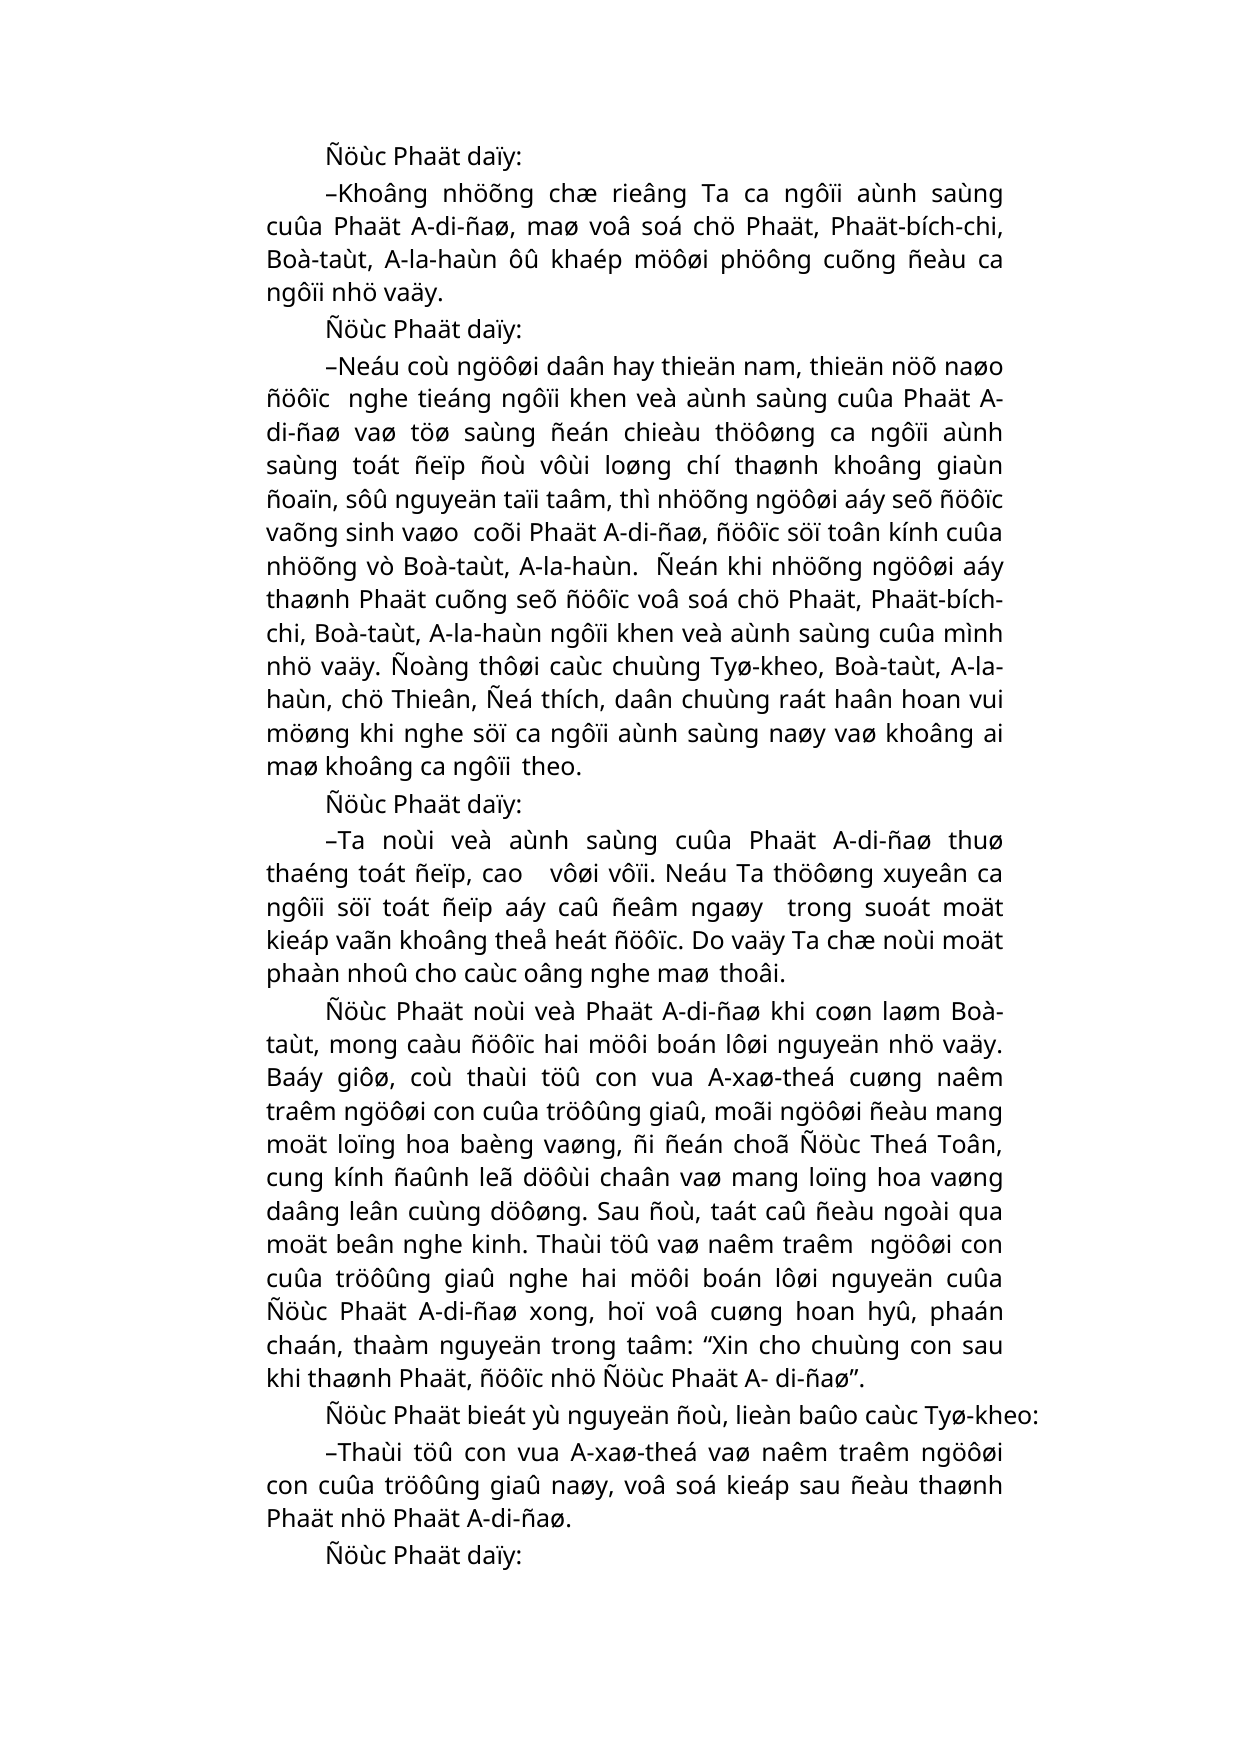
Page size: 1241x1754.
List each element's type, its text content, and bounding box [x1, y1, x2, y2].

text –Khoâng nhöõng chæ rieâng Ta ca ngôïi aùnh saùng cuûa Phaät A-di-ñaø, maø voâ soá chö Phaät, Phaät-bích-chi, Boà-taùt, A-la-haùn ôû khaép möôøi phöông cuõng ñeàu ca ngôïi nhö vaäy. [266, 175, 1004, 309]
text –Thaùi töû con vua A-xaø-theá vaø naêm traêm ngöôøi con cuûa tröôûng giaû naøy, voâ soá kieáp sau ñeàu thaønh Phaät nhö Phaät A-di-ñaø. [266, 1435, 1004, 1535]
text –Ta noùi veà aùnh saùng cuûa Phaät A-di-ñaø thuø thaéng toát ñeïp, cao vôøi vôïi. Neáu Ta thöôøng xuyeân ca ngôïi söï toát ñeïp aáy caû ñeâm ngaøy trong suoát moät kieáp vaãn khoâng theå heát ñöôïc. Do vaäy Ta chæ noùi moät phaàn nhoû cho caùc oâng nghe maø thoâi. [266, 823, 1004, 990]
text Ñöùc Phaät daïy: [325, 311, 1065, 345]
text Ñöùc Phaät noùi veà Phaät A-di-ñaø khi coøn laøm Boà-taùt, mong caàu ñöôïc hai möôi boán lôøi nguyeän nhö vaäy. Baáy giôø, coù thaùi töû con vua A-xaø-theá cuøng naêm traêm ngöôøi con cuûa tröôûng giaû, moãi ngöôøi ñeàu mang moät loïng hoa baèng vaøng, ñi ñeán choã Ñöùc Theá Toân, cung kính ñaûnh leã döôùi chaân vaø mang loïng hoa vaøng daâng leân cuùng döôøng. Sau ñoù, taát caû ñeàu ngoài qua moät beân nghe kinh. Thaùi töû vaø naêm traêm ngöôøi con cuûa tröôûng giaû nghe hai möôi boán lôøi nguyeän cuûa Ñöùc Phaät A-di-ñaø xong, hoï voâ cuøng hoan hyû, phaán chaán, thaàm nguyeän trong taâm: “Xin cho chuùng con sau khi thaønh Phaät, ñöôïc nhö Ñöùc Phaät A- di-ñaø”. [266, 994, 1004, 1395]
text Ñöùc Phaät daïy: [325, 1537, 1065, 1571]
text Ñöùc Phaät daïy: [325, 139, 1065, 173]
text –Neáu coù ngöôøi daân hay thieän nam, thieän nöõ naøo ñöôïc nghe tieáng ngôïi khen veà aùnh saùng cuûa Phaät A-di-ñaø vaø töø saùng ñeán chieàu thöôøng ca ngôïi aùnh saùng toát ñeïp ñoù vôùi loøng chí thaønh khoâng giaùn ñoaïn, sôû nguyeän taïi taâm, thì nhöõng ngöôøi aáy seõ ñöôïc vaõng sinh vaøo coõi Phaät A-di-ñaø, ñöôïc söï toân kính cuûa nhöõng vò Boà-taùt, A-la-haùn. Ñeán khi nhöõng ngöôøi aáy thaønh Phaät cuõng seõ ñöôïc voâ soá chö Phaät, Phaät-bích-chi, Boà-taùt, A-la-haùn ngôïi khen veà aùnh saùng cuûa mình nhö vaäy. Ñoàng thôøi caùc chuùng Tyø-kheo, Boà-taùt, A-la-haùn, chö Thieân, Ñeá thích, daân chuùng raát haân hoan vui möøng khi nghe söï ca ngôïi aùnh saùng naøy vaø khoâng ai maø khoâng ca ngôïi theo. [266, 348, 1004, 783]
text Ñöùc Phaät daïy: [325, 786, 1065, 820]
text Ñöùc Phaät bieát yù nguyeän ñoù, lieàn baûo caùc Tyø-kheo: [325, 1398, 1065, 1432]
